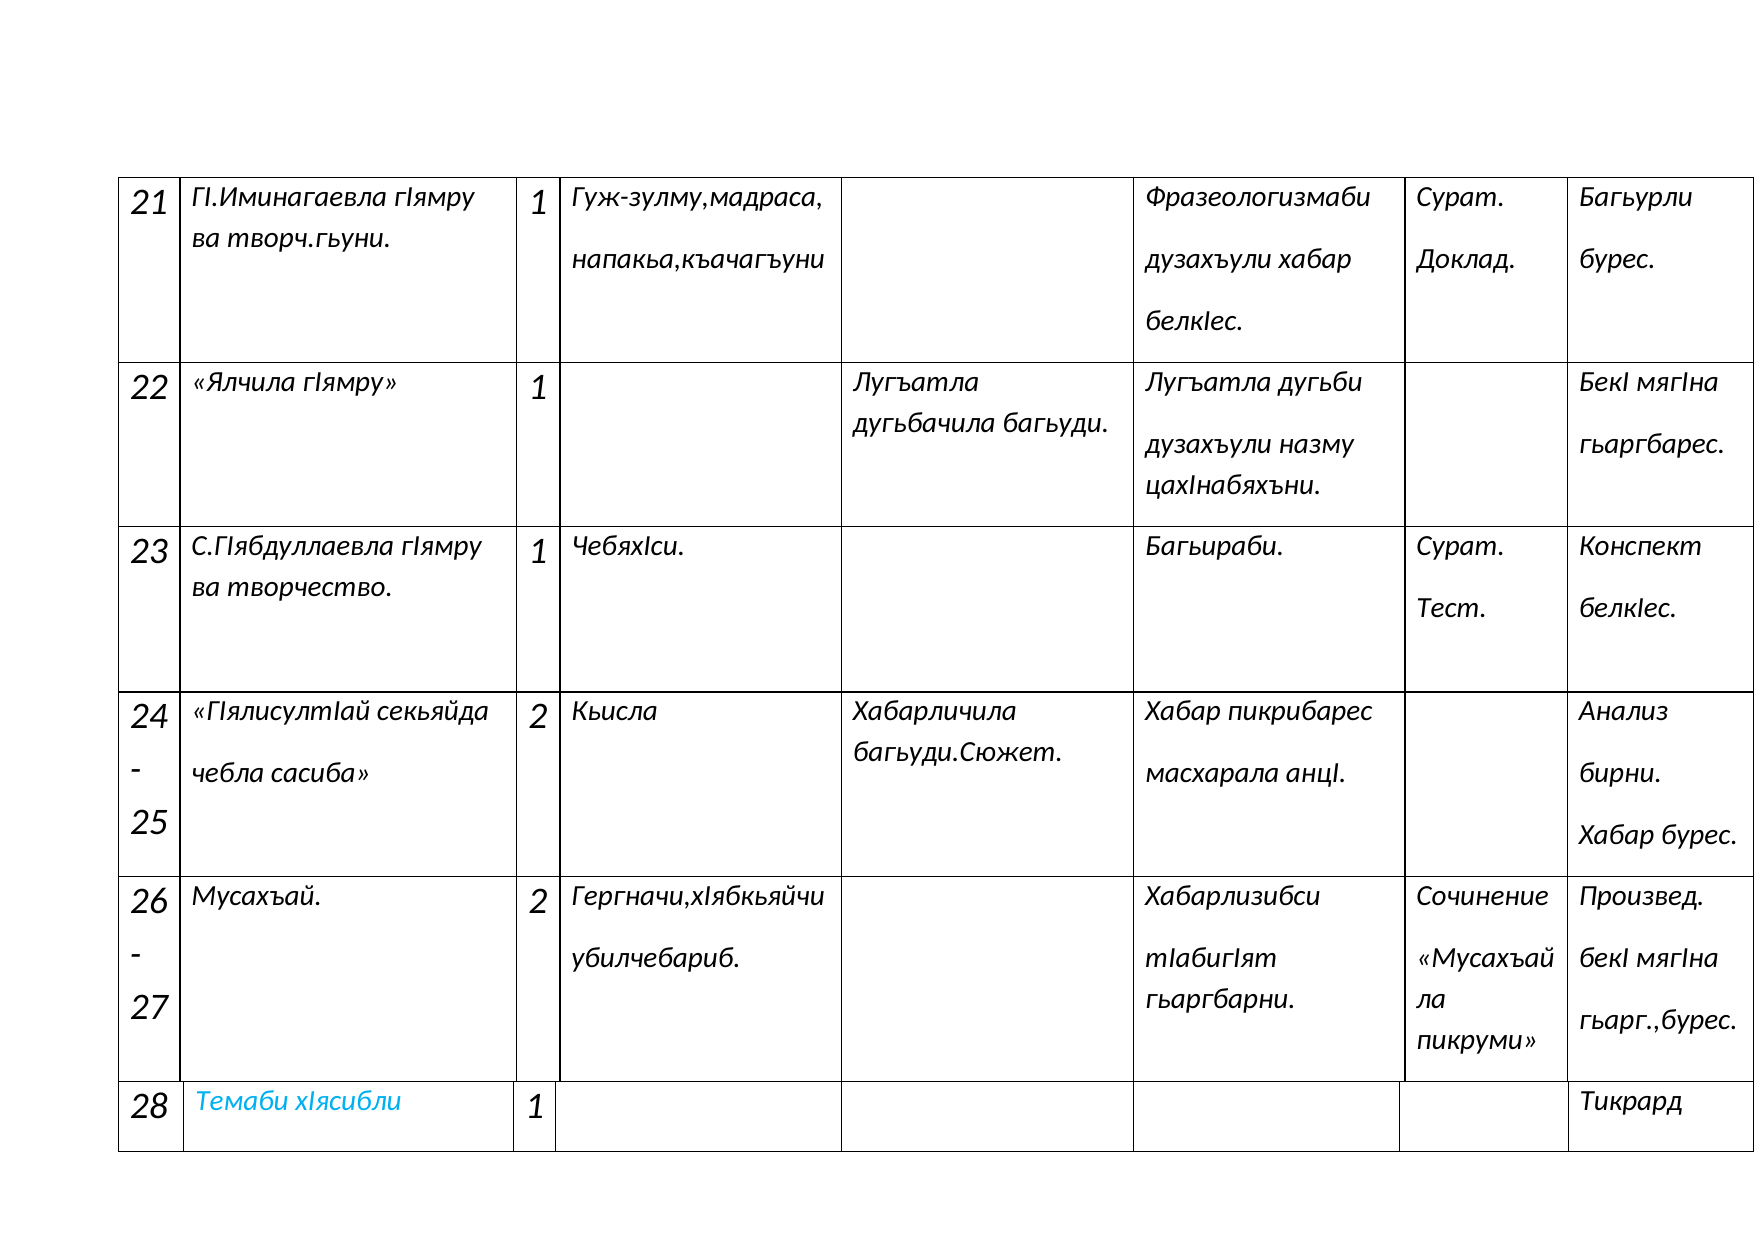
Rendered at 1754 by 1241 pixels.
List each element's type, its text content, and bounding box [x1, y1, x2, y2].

table_cell 24-25 [119, 693, 179, 876]
table_cell [842, 178, 1133, 362]
table_cell [1400, 1082, 1568, 1151]
table_cell 1 [514, 1082, 555, 1151]
table_cell Хабарлизибси тIабигIят гьаргбарни. [1134, 877, 1404, 1081]
table_cell Мусахъай. [181, 877, 516, 1081]
table_cell Гуж-зулму,мадраса, напакьа,къачагъуни [561, 178, 841, 362]
table_cell 2 [517, 877, 559, 1081]
table_cell БекI мягIна гьаргбарес. [1568, 363, 1753, 526]
table_cell ГI.Иминагаевла гIямру ва творч.гьуни. [181, 178, 516, 362]
table_cell 23 [119, 527, 179, 691]
table_cell Багьираби. [1134, 527, 1404, 691]
table_cell Лугъатла дугьби дузахъули назму цахIнабяхъни. [1134, 363, 1404, 526]
table_cell [1406, 363, 1567, 526]
table_cell [561, 363, 841, 526]
table_cell Произвед. бекI мягIна гьарг.,бурес. [1568, 877, 1753, 1081]
table_cell Сурат. Тест. [1406, 527, 1567, 691]
table_cell 1 [517, 363, 559, 526]
table_cell Лугъатла дугьбачила багьуди. [842, 363, 1133, 526]
table_cell 28 [119, 1082, 183, 1151]
table_cell «Ялчила гIямру» [181, 363, 516, 526]
table_cell Сурат. Доклад. [1406, 178, 1567, 362]
table_cell Кьисла [561, 693, 841, 876]
table_cell 26-27 [119, 877, 179, 1081]
table_cell Фразеологизмаби дузахъули хабар белкIес. [1134, 178, 1404, 362]
table_cell Анализ бирни. Хабар бурес. [1568, 693, 1753, 876]
table_cell Конспект белкIес. [1568, 527, 1753, 691]
table_cell 2 [517, 693, 559, 876]
table_cell 1 [517, 178, 559, 362]
table_cell [842, 527, 1133, 691]
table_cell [184, 1082, 513, 1151]
table_cell [842, 877, 1133, 1081]
table_cell [842, 1082, 1133, 1151]
table_cell [556, 1082, 841, 1151]
table_cell Хабар пикрибарес масхарала анцI. [1134, 693, 1404, 876]
table_cell [1134, 1082, 1399, 1151]
table_cell ЧебяхIси. [561, 527, 841, 691]
table_cell [1406, 693, 1567, 876]
table_cell С.ГIябдуллаевла гIямру ва творчество. [181, 527, 516, 691]
table_cell Тикрард [1569, 1082, 1753, 1151]
table_cell Хабарличила багьуди.Сюжет. [842, 693, 1133, 876]
table_cell 21 [119, 178, 179, 362]
table_cell Гергначи,хIябкьяйчи убилчебариб. [561, 877, 841, 1081]
table_cell 1 [517, 527, 559, 691]
table_cell «ГIялисултIай секьяйда чебла сасиба» [181, 693, 516, 876]
table_cell 22 [119, 363, 179, 526]
table_cell Сочинение «Мусахъайла пикруми» [1406, 877, 1567, 1081]
table_cell Багьурли бурес. [1568, 178, 1753, 362]
